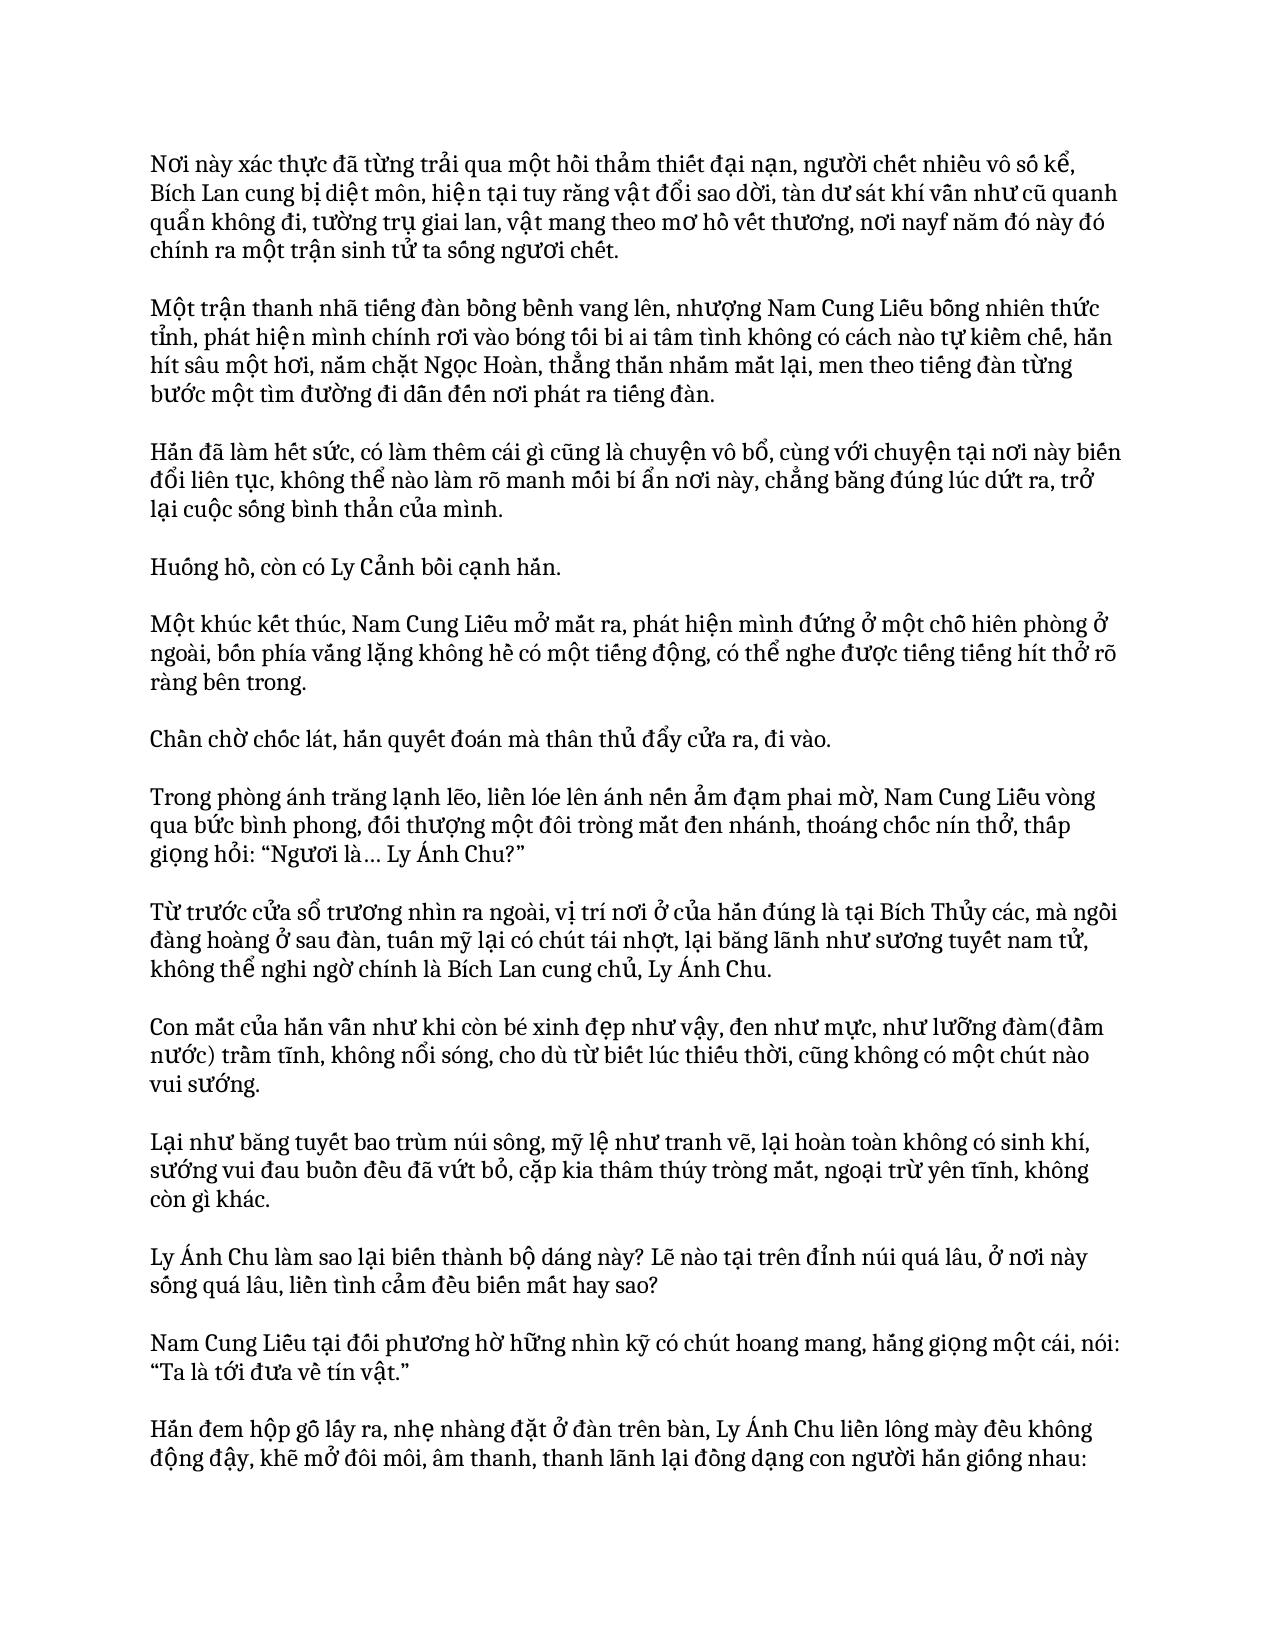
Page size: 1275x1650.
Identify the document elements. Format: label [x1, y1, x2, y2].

text [150, 150, 1125, 1472]
